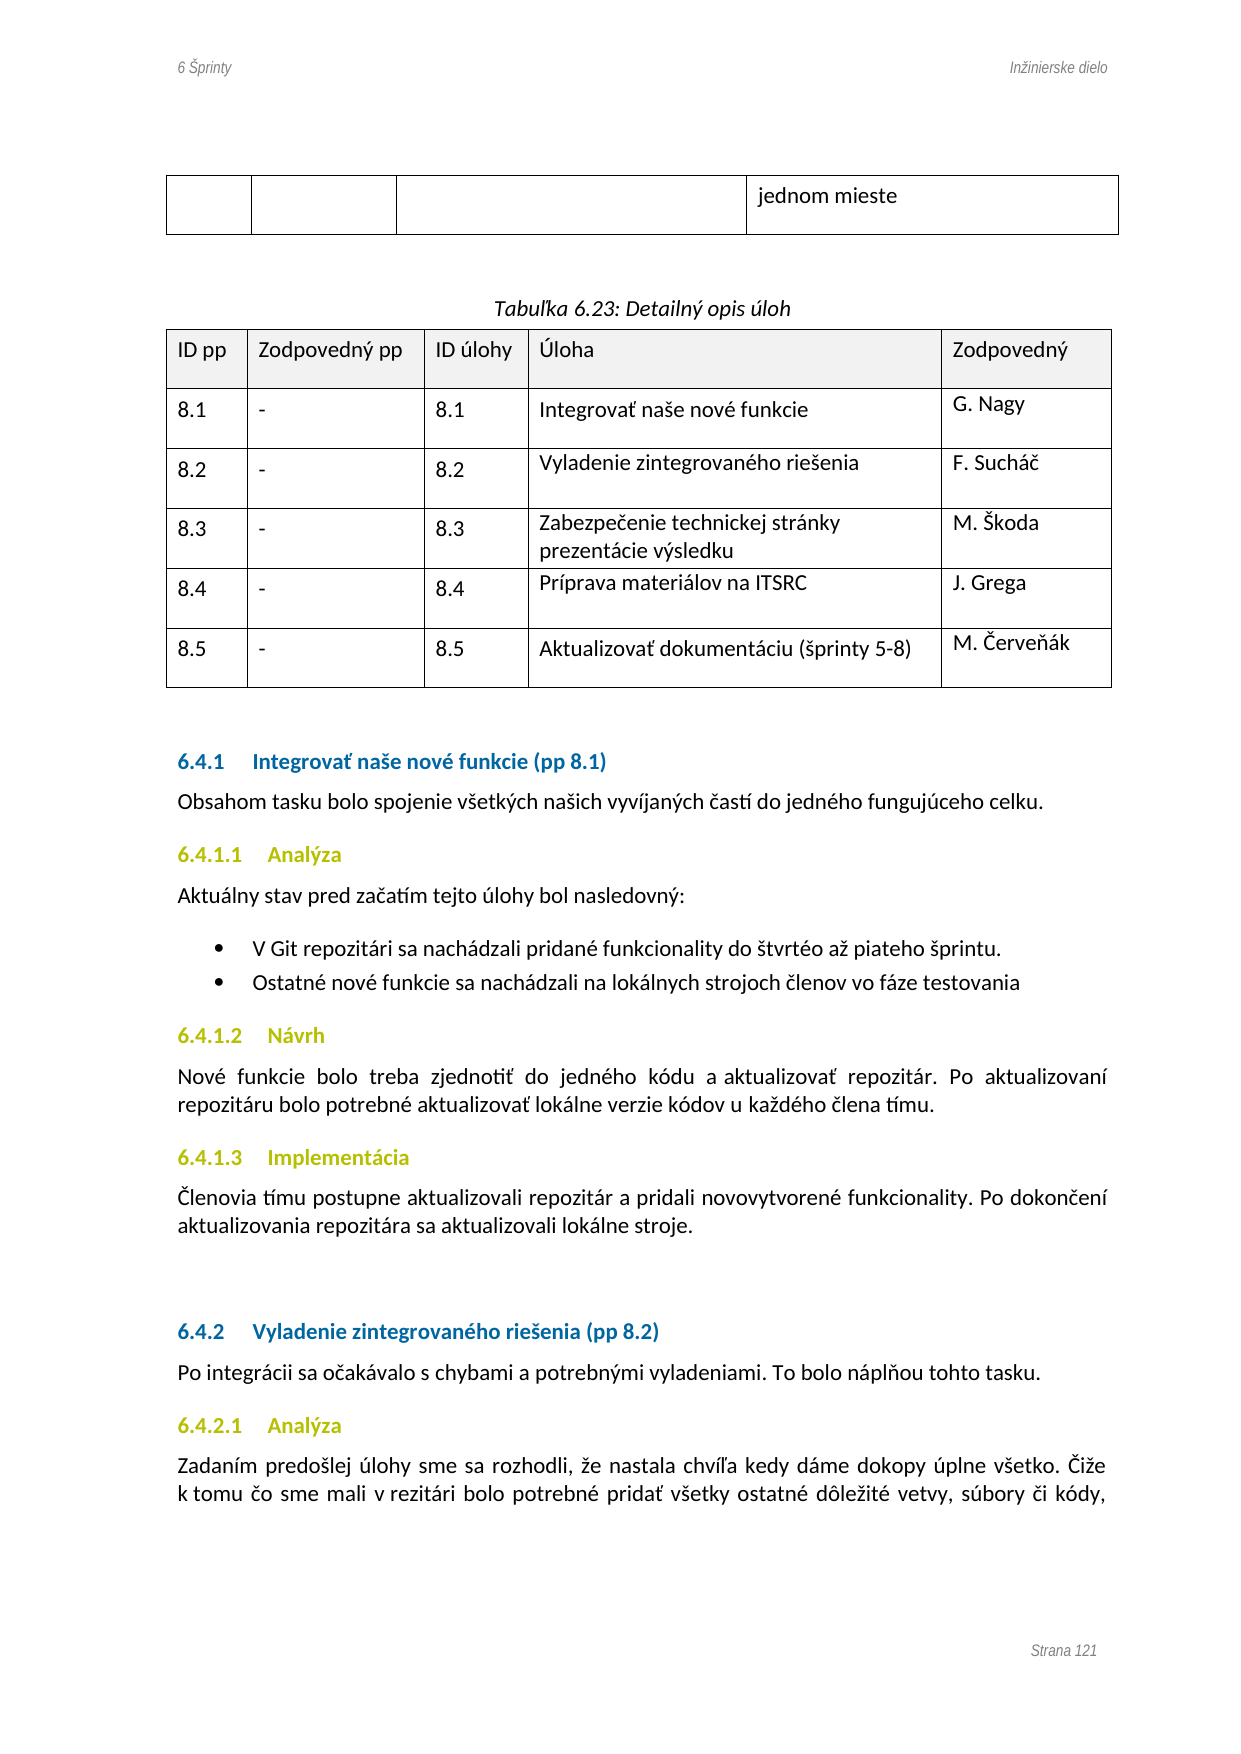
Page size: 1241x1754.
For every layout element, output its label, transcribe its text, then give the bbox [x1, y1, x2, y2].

subtitle Analýza [177, 1411, 1107, 1439]
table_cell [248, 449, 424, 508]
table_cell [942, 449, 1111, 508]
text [177, 1452, 1107, 1508]
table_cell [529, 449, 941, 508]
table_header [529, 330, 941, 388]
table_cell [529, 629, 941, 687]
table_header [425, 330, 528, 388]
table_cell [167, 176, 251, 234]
text Členovia tímu postupne aktualizovali repozitár a pridali novovytvorené funkcionality. Po dokončení aktualizovania repozitára sa aktualizovali lokálne stroje. [177, 1183, 1107, 1239]
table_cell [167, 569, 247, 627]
subtitle Implementácia [177, 1143, 1107, 1171]
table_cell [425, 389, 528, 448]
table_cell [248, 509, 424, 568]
subtitle Vyladenie zintegrovaného riešenia (pp 8.2) [177, 1317, 1107, 1346]
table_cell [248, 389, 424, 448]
text Nové funkcie bolo treba zjednotiť do jedného kódu a aktualizovať repozitár. Po aktualizovaní repozitáru bolo potrebné aktualizovať lokálne verzie kódov u každého člena tímu. [177, 1062, 1107, 1118]
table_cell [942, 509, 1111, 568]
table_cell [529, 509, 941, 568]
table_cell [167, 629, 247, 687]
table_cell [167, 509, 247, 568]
subtitle Návrh [177, 1021, 1107, 1049]
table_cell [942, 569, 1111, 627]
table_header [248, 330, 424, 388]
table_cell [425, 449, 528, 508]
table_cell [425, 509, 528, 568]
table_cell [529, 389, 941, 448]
subtitle Analýza [177, 841, 1107, 868]
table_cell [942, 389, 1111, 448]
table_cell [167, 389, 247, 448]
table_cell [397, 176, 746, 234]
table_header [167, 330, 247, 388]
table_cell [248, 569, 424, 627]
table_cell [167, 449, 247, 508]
list V Git repozitári sa nachádzali pridané funkcionality do štvrtéo až piateho šprintu. [215, 934, 1107, 962]
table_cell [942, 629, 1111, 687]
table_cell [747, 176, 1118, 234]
subtitle Integrovať naše nové funkcie (pp 8.1) [177, 747, 1107, 775]
text Obsahom tasku bolo spojenie všetkých našich vyvíjaných častí do jedného fungujúceho celku. [177, 787, 1107, 816]
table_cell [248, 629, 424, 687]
text Aktuálny stav pred začatím tejto úlohy bol nasledovný: [177, 881, 1107, 909]
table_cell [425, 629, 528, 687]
text Po integrácii sa očakávalo s chybami a potrebnými vyladeniami. To bolo náplňou tohto tasku. [177, 1358, 1107, 1386]
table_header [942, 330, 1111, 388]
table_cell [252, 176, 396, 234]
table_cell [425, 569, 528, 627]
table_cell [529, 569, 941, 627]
list Ostatné nové funkcie sa nachádzali na lokálnych strojoch členov vo fáze testovania [215, 968, 1107, 996]
